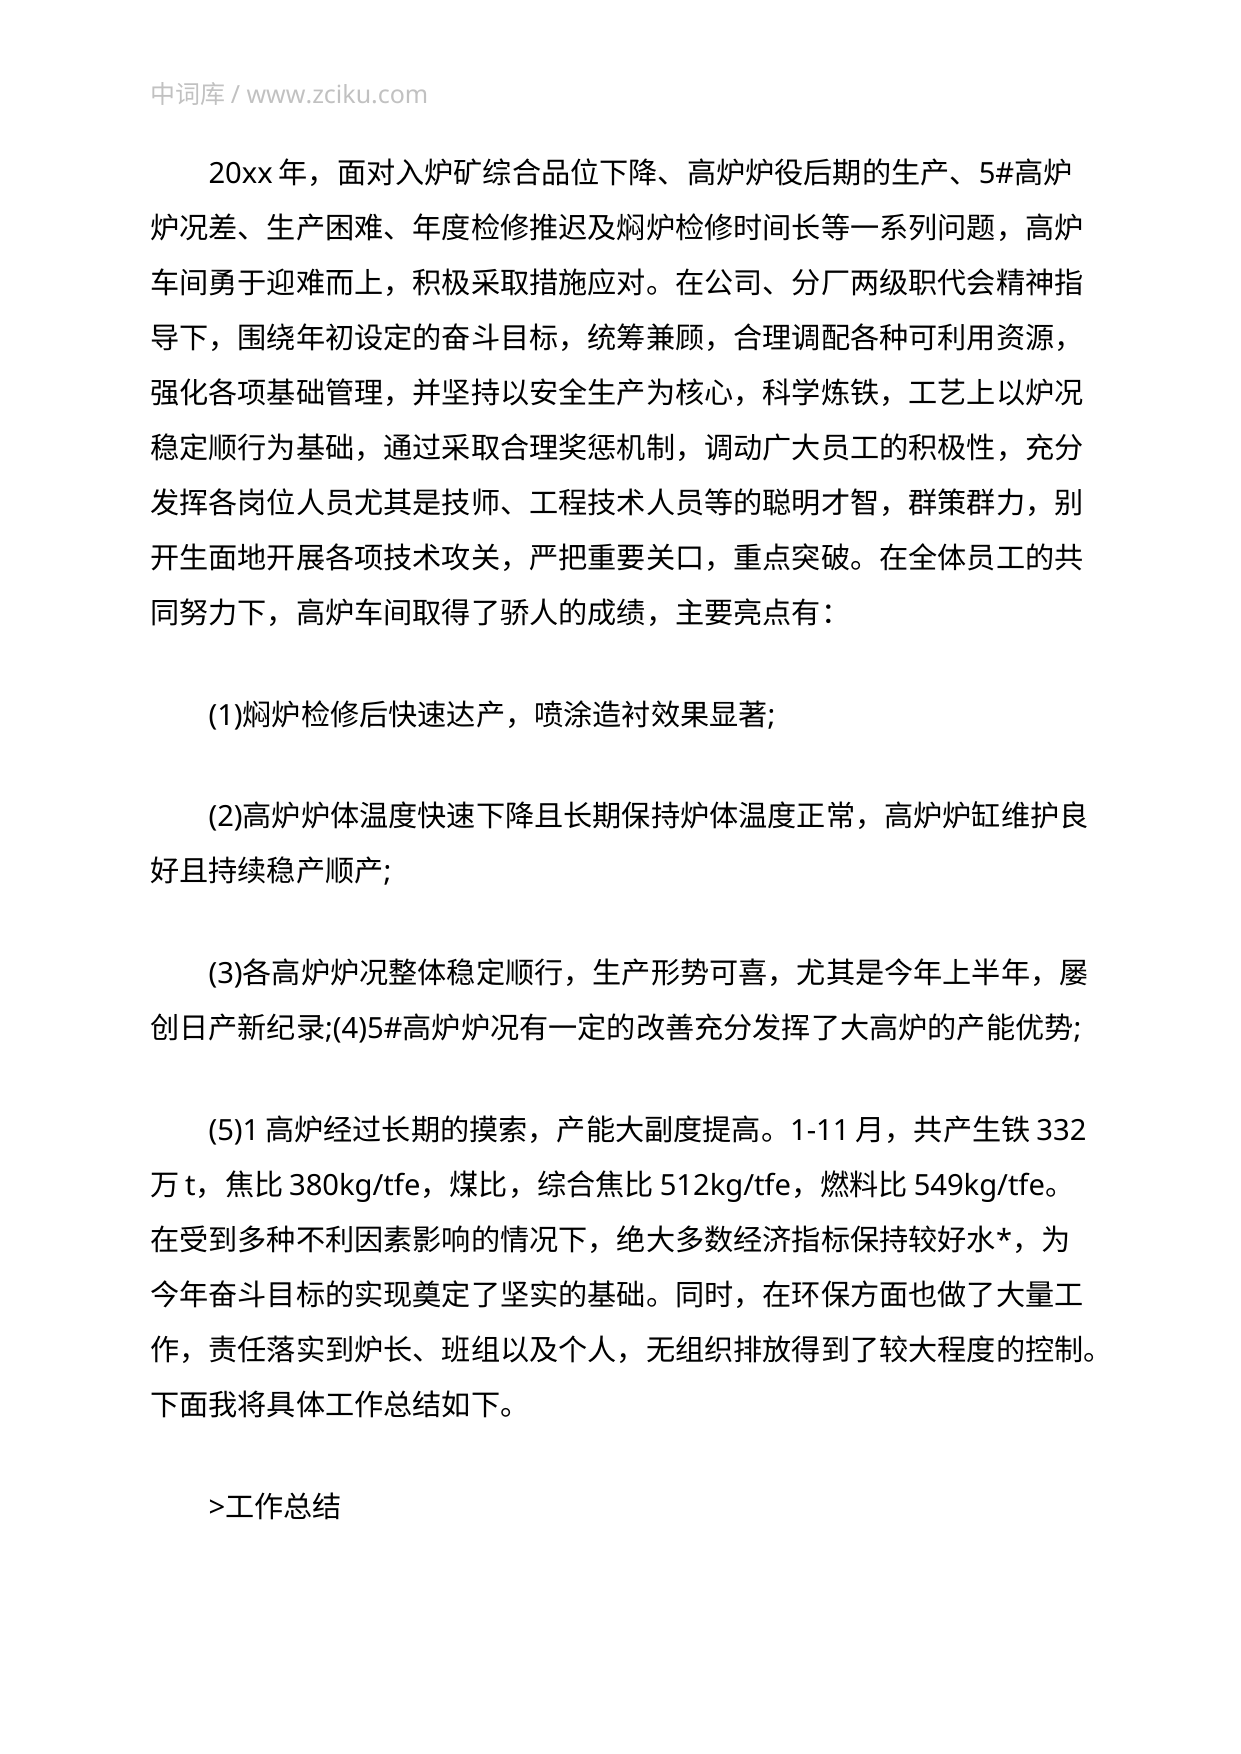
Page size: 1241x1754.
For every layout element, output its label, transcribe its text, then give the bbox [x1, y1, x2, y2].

text (2)高炉炉体温度快速下降且长期保持炉体温度正常，高炉炉缸维护良好且持续稳产顺产; [150, 793, 1090, 890]
text (1)焖炉检修后快速达产，喷涂造衬效果显著; [150, 691, 1090, 733]
text (5)1高炉经过长期的摸索，产能大副度提高。1-11月，共产生铁332万t，焦比380kg/tfe，煤比，综合焦比512kg/tfe，燃料比549kg/tfe。在受到多种不利因素影响的情况下，绝大多数经济指标保持较好水*，为今年奋斗目标的实现奠定了坚实的基础。同时，在环保方面也做了大量工作，责任落实到炉长、班组以及个人，无组织排放得到了较大程度的控制。下面我将具体工作总结如下。 [150, 1107, 1090, 1424]
text (3)各高炉炉况整体稳定顺行，生产形势可喜，尤其是今年上半年，屡创日产新纪录;(4)5#高炉炉况有一定的改善充分发挥了大高炉的产能优势; [150, 950, 1090, 1047]
text >工作总结 [150, 1483, 1090, 1526]
text 20xx年，面对入炉矿综合品位下降、高炉炉役后期的生产、5#高炉炉况差、生产困难、年度检修推迟及焖炉检修时间长等一系列问题，高炉车间勇于迎难而上，积极采取措施应对。在公司、分厂两级职代会精神指导下，围绕年初设定的奋斗目标，统筹兼顾，合理调配各种可利用资源，强化各项基础管理，并坚持以安全生产为核心，科学炼铁，工艺上以炉况稳定顺行为基础，通过采取合理奖惩机制，调动广大员工的积极性，充分发挥各岗位人员尤其是技师、工程技术人员等的聪明才智，群策群力，别开生面地开展各项技术攻关，严把重要关口，重点突破。在全体员工的共同努力下，高炉车间取得了骄人的成绩，主要亮点有： [150, 150, 1090, 632]
